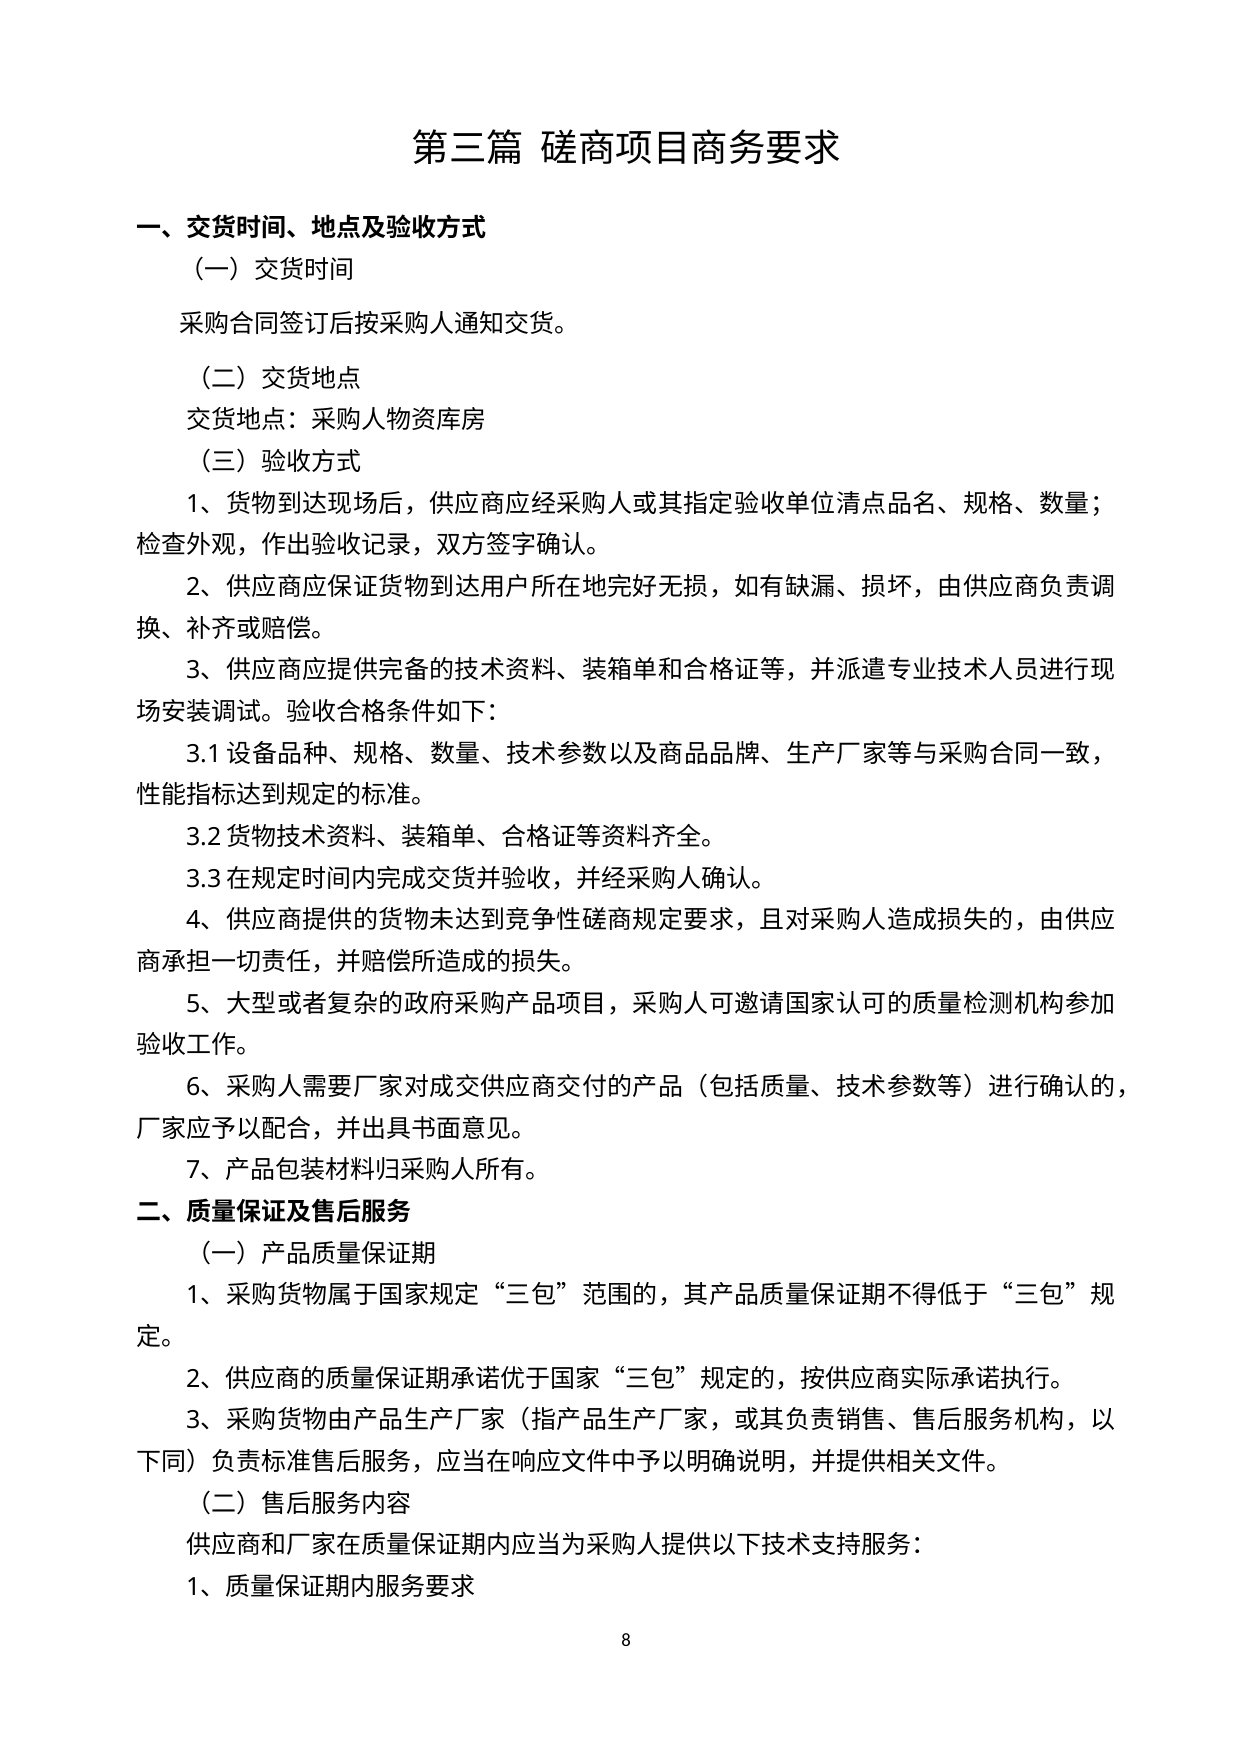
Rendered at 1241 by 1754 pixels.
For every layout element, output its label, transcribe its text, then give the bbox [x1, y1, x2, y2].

text 2、供应商应保证货物到达用户所在地完好无损，如有缺漏、损坏，由供应商负责调换、补齐或赔偿。 [136, 562, 1116, 645]
text （三）验收方式 [136, 437, 1116, 479]
text （二）售后服务内容 [136, 1479, 1116, 1520]
text 3.1设备品种、规格、数量、技术参数以及商品品牌、生产厂家等与采购合同一致，性能指标达到规定的标准。 [136, 729, 1116, 812]
text （二）交货地点 [136, 354, 1116, 395]
text 6、采购人需要厂家对成交供应商交付的产品（包括质量、技术参数等）进行确认的，厂家应予以配合，并出具书面意见。 [136, 1062, 1116, 1145]
text 5、大型或者复杂的政府采购产品项目，采购人可邀请国家认可的质量检测机构参加验收工作。 [136, 979, 1116, 1062]
text 采购合同签订后按采购人通知交货。 [179, 299, 1116, 341]
text 供应商和厂家在质量保证期内应当为采购人提供以下技术支持服务： [136, 1520, 1116, 1562]
text 3、供应商应提供完备的技术资料、装箱单和合格证等，并派遣专业技术人员进行现场安装调试。验收合格条件如下： [136, 645, 1116, 729]
text 3.2货物技术资料、装箱单、合格证等资料齐全。 [136, 812, 1116, 854]
text 3、采购货物由产品生产厂家（指产品生产厂家，或其负责销售、售后服务机构，以下同）负责标准售后服务，应当在响应文件中予以明确说明，并提供相关文件。 [136, 1395, 1116, 1479]
text 1、货物到达现场后，供应商应经采购人或其指定验收单位清点品名、规格、数量；检查外观，作出验收记录，双方签字确认。 [136, 479, 1116, 562]
text 交货地点：采购人物资库房 [136, 395, 1116, 437]
text 1、质量保证期内服务要求 [136, 1562, 1116, 1604]
text 2、供应商的质量保证期承诺优于国家“三包”规定的，按供应商实际承诺执行。 [136, 1354, 1116, 1395]
text 1、采购货物属于国家规定“三包”范围的，其产品质量保证期不得低于“三包”规定。 [136, 1270, 1116, 1354]
subtitle 一、交货时间、地点及验收方式 [136, 199, 1116, 245]
subtitle 二、质量保证及售后服务 [136, 1187, 1116, 1229]
subtitle 第三篇 磋商项目商务要求 [136, 118, 1116, 172]
text 3.3在规定时间内完成交货并验收，并经采购人确认。 [136, 854, 1116, 895]
text （一）交货时间 [179, 245, 1116, 287]
text 7、产品包装材料归采购人所有。 [136, 1145, 1116, 1187]
text （一）产品质量保证期 [136, 1229, 1116, 1270]
text 4、供应商提供的货物未达到竞争性磋商规定要求，且对采购人造成损失的，由供应商承担一切责任，并赔偿所造成的损失。 [136, 895, 1116, 979]
